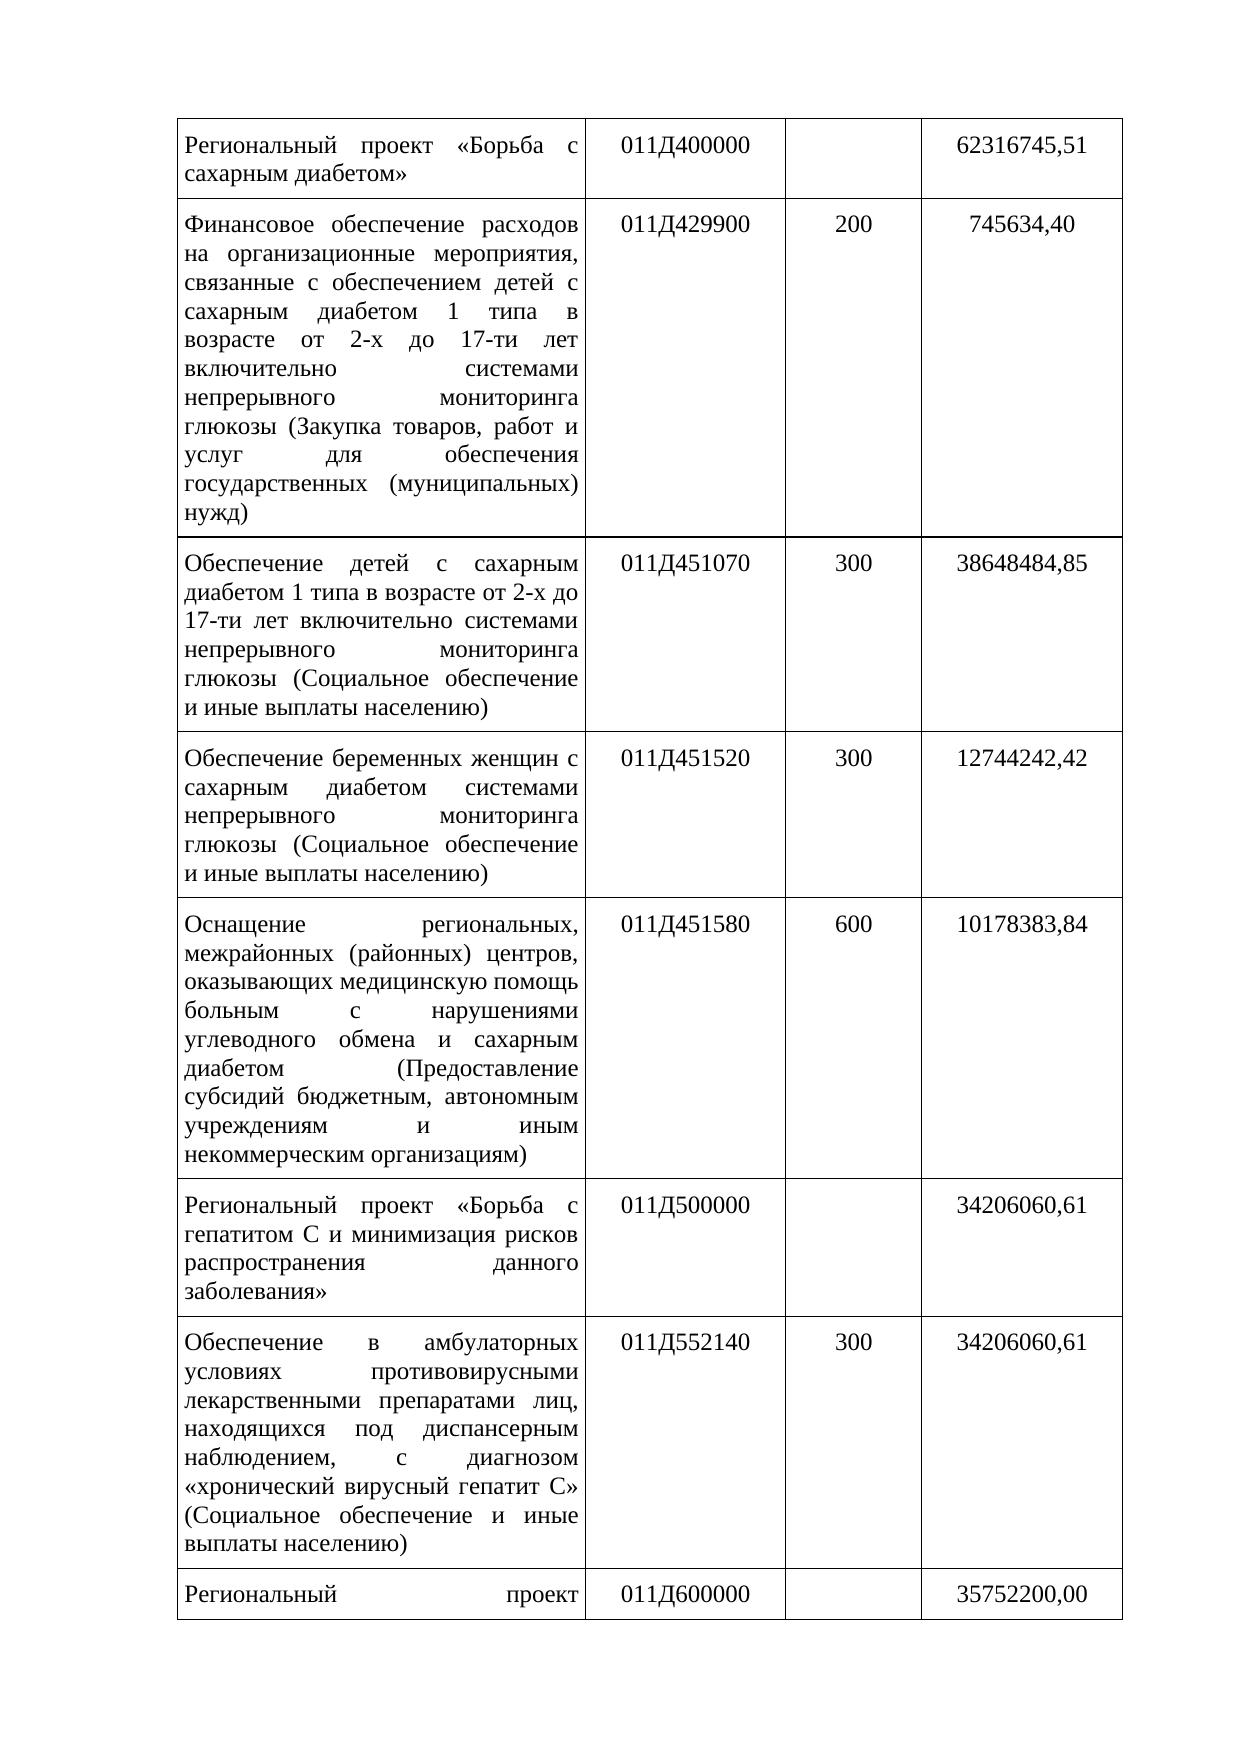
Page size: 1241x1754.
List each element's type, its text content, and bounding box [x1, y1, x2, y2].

table_cell Обеспечение беременных женщин с сахарным диабетом системами непрерывного мониторинга глюкозы (Социальное обеспечение и иные выплаты населению) [178, 732, 585, 897]
table_cell Обеспечение в амбулаторных условиях противовирусными лекарственными препаратами лиц, находящихся под диспансерным наблюдением, с диагнозом «хронический вирусный гепатит С» (Социальное обеспечение и иные выплаты населению) [178, 1317, 585, 1568]
table_cell 300 [786, 538, 921, 731]
table_cell Обеспечение детей с сахарным диабетом 1 типа в возрасте от 2-х до 17-ти лет включительно системами непрерывного мониторинга глюкозы (Социальное обеспечение и иные выплаты населению) [178, 538, 585, 731]
table_cell [786, 119, 921, 198]
table_cell 011Д429900 [586, 199, 785, 536]
table_cell 300 [786, 1317, 921, 1568]
table_cell 38648484,85 [922, 538, 1122, 731]
table_cell 12744242,42 [922, 732, 1122, 897]
table_cell 011Д451070 [586, 538, 785, 731]
table_cell 745634,40 [922, 199, 1122, 536]
table_cell 200 [786, 199, 921, 536]
table_cell 62316745,51 [922, 119, 1122, 198]
table_cell 011Д552140 [586, 1317, 785, 1568]
table_cell 300 [786, 732, 921, 897]
table_cell 011Д500000 [586, 1179, 785, 1316]
table_cell Финансовое обеспечение расходов на организационные мероприятия, связанные с обеспечением детей с сахарным диабетом 1 типа в возрасте от 2-х до 17-ти лет включительно системами непрерывного мониторинга глюкозы (Закупка товаров, работ и услуг для обеспечения государственных (муниципальных) нужд) [178, 199, 585, 536]
table_cell Оснащение региональных, межрайонных (районных) центров, оказывающих медицинскую помощь больным с нарушениями углеводного обмена и сахарным диабетом (Предоставление субсидий бюджетным, автономным учреждениям и иным некоммерческим организациям) [178, 898, 585, 1178]
table_cell Региональный проект «Борьба с сахарным диабетом» [178, 119, 585, 198]
table_cell 10178383,84 [922, 898, 1122, 1178]
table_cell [178, 1569, 585, 1619]
table_cell 600 [786, 898, 921, 1178]
table_cell [786, 1179, 921, 1316]
table_cell 34206060,61 [922, 1179, 1122, 1316]
table_cell 011Д451520 [586, 732, 785, 897]
table_cell 011Д451580 [586, 898, 785, 1178]
table_cell 34206060,61 [922, 1317, 1122, 1568]
table_cell 011Д400000 [586, 119, 785, 198]
table_cell 011Д600000 [586, 1569, 785, 1619]
table_cell 35752200,00 [922, 1569, 1122, 1619]
table_cell Региональный проект «Борьба с гепатитом C и минимизация рисков распространения данного заболевания» [178, 1179, 585, 1316]
table_cell [786, 1569, 921, 1619]
